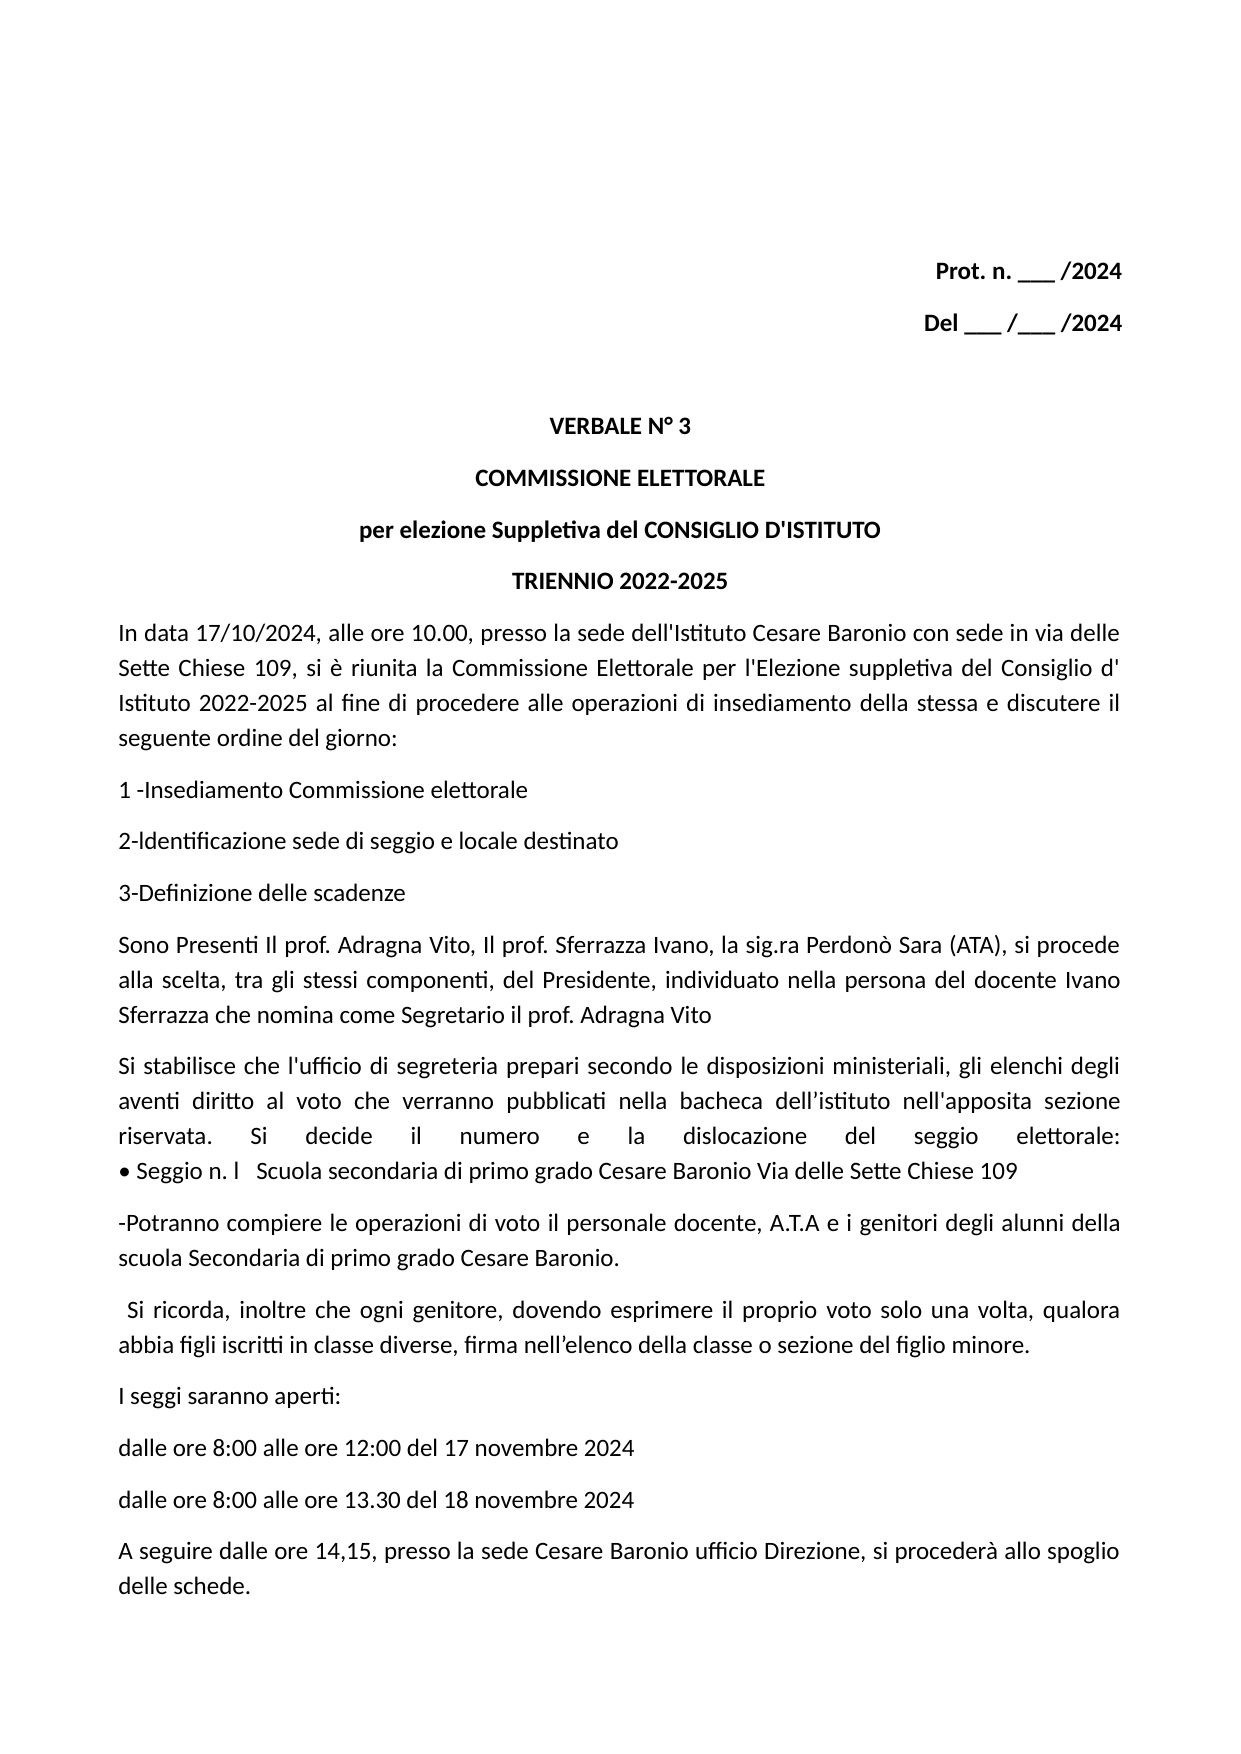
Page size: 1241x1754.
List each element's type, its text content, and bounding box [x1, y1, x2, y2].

text 2-ldentificazione sede di seggio e locale destinato [118, 826, 1122, 856]
text Si ricorda, inoltre che ogni genitore, dovendo esprimere il proprio voto solo una volta, qualora abbia figli iscritti in classe diverse, firma nell’elenco della classe o sezione del figlio minore. [118, 1294, 1122, 1359]
text COMMISSIONE ELETTORALE [118, 462, 1122, 493]
text 1 -Insediamento Commissione elettorale [118, 774, 1122, 804]
text I seggi saranno aperti: [118, 1381, 1122, 1411]
text 3-Definizione delle scadenze [118, 877, 1122, 908]
text Prot. n. ___ /2024 [118, 256, 1122, 286]
text dalle ore 8:00 alle ore 12:00 del 17 novembre 2024 [118, 1432, 1122, 1463]
text -Potranno compiere le operazioni di voto il personale docente, A.T.A e i genitori degli alunni della scuola Secondaria di primo grado Cesare Baronio. [118, 1207, 1122, 1273]
text In data 17/10/2024, alle ore 10.00, presso la sede dell'Istituto Cesare Baronio con sede in via delle Sette Chiese 109, si è riunita la Commissione Elettorale per l'Elezione suppletiva del Consiglio d' Istituto 2022-2025 al fine di procedere alle operazioni di insediamento della stessa e discutere il seguente ordine del giorno: [118, 617, 1122, 753]
text TRIENNIO 2022-2025 [118, 566, 1122, 596]
text Si stabilisce che l'ufficio di segreteria prepari secondo le disposizioni ministeriali, gli elenchi degli aventi diritto al voto che verranno pubblicati nella bacheca dell’istituto nell'apposita sezione riservata. Si decide il numero e la dislocazione del seggio elettorale: • Seggio n. l Scuola secondaria di primo grado Cesare Baronio Via delle Sette Chiese 109 [118, 1051, 1122, 1186]
text Del ___ /___ /2024 [118, 307, 1122, 338]
text A seguire dalle ore 14,15, presso la sede Cesare Baronio ufficio Direzione, si procederà allo spoglio delle schede. [118, 1536, 1122, 1601]
text per elezione Suppletiva del CONSIGLIO D'ISTITUTO [118, 514, 1122, 544]
text VERBALE N° 3 [118, 411, 1122, 441]
text dalle ore 8:00 alle ore 13.30 del 18 novembre 2024 [118, 1484, 1122, 1514]
text Sono Presenti Il prof. Adragna Vito, Il prof. Sferrazza Ivano, la sig.ra Perdonò Sara (ATA), si procede alla scelta, tra gli stessi componenti, del Presidente, individuato nella persona del docente Ivano Sferrazza che nomina come Segretario il prof. Adragna Vito [118, 929, 1122, 1029]
